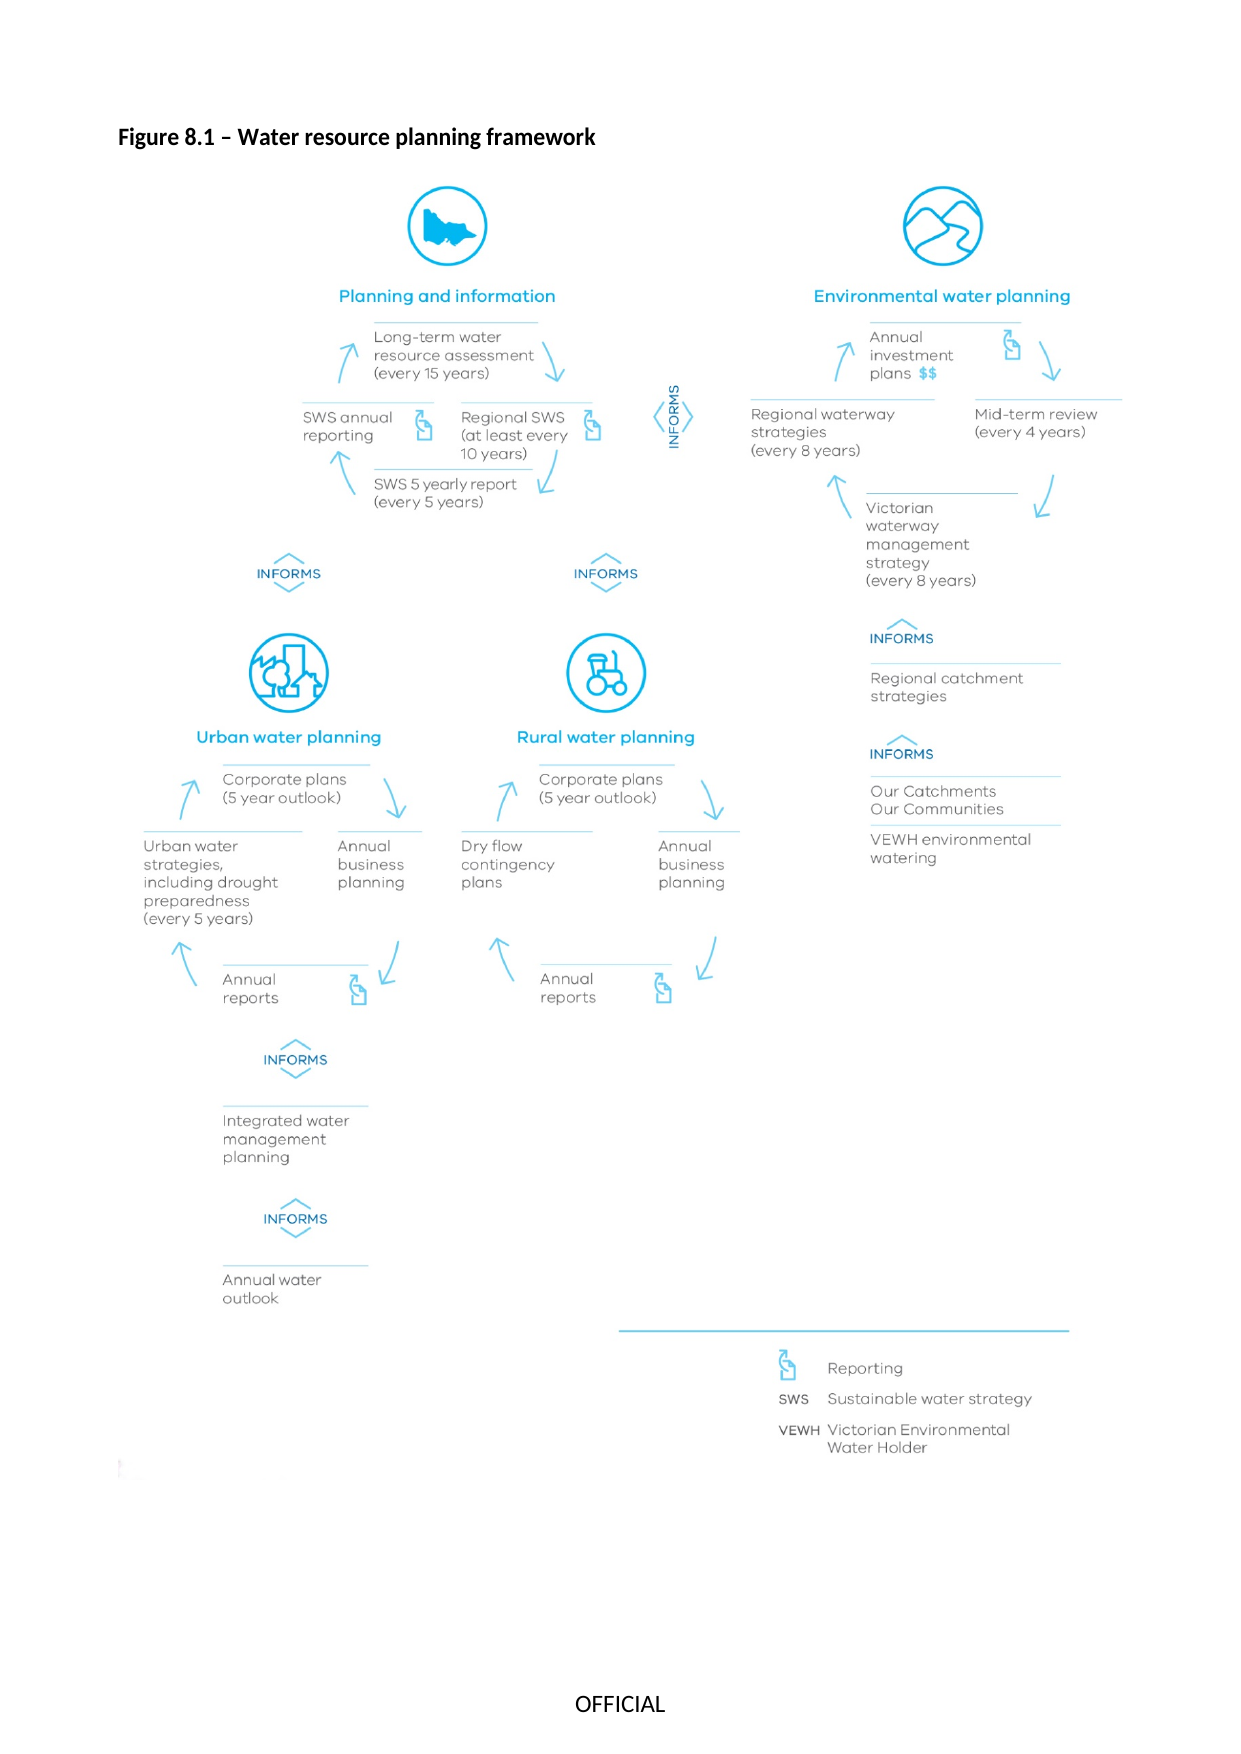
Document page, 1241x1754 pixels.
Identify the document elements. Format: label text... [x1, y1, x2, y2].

text Figure 8.1 – Water resource planning framework [118, 118, 1122, 151]
picture [118, 176, 1123, 1480]
